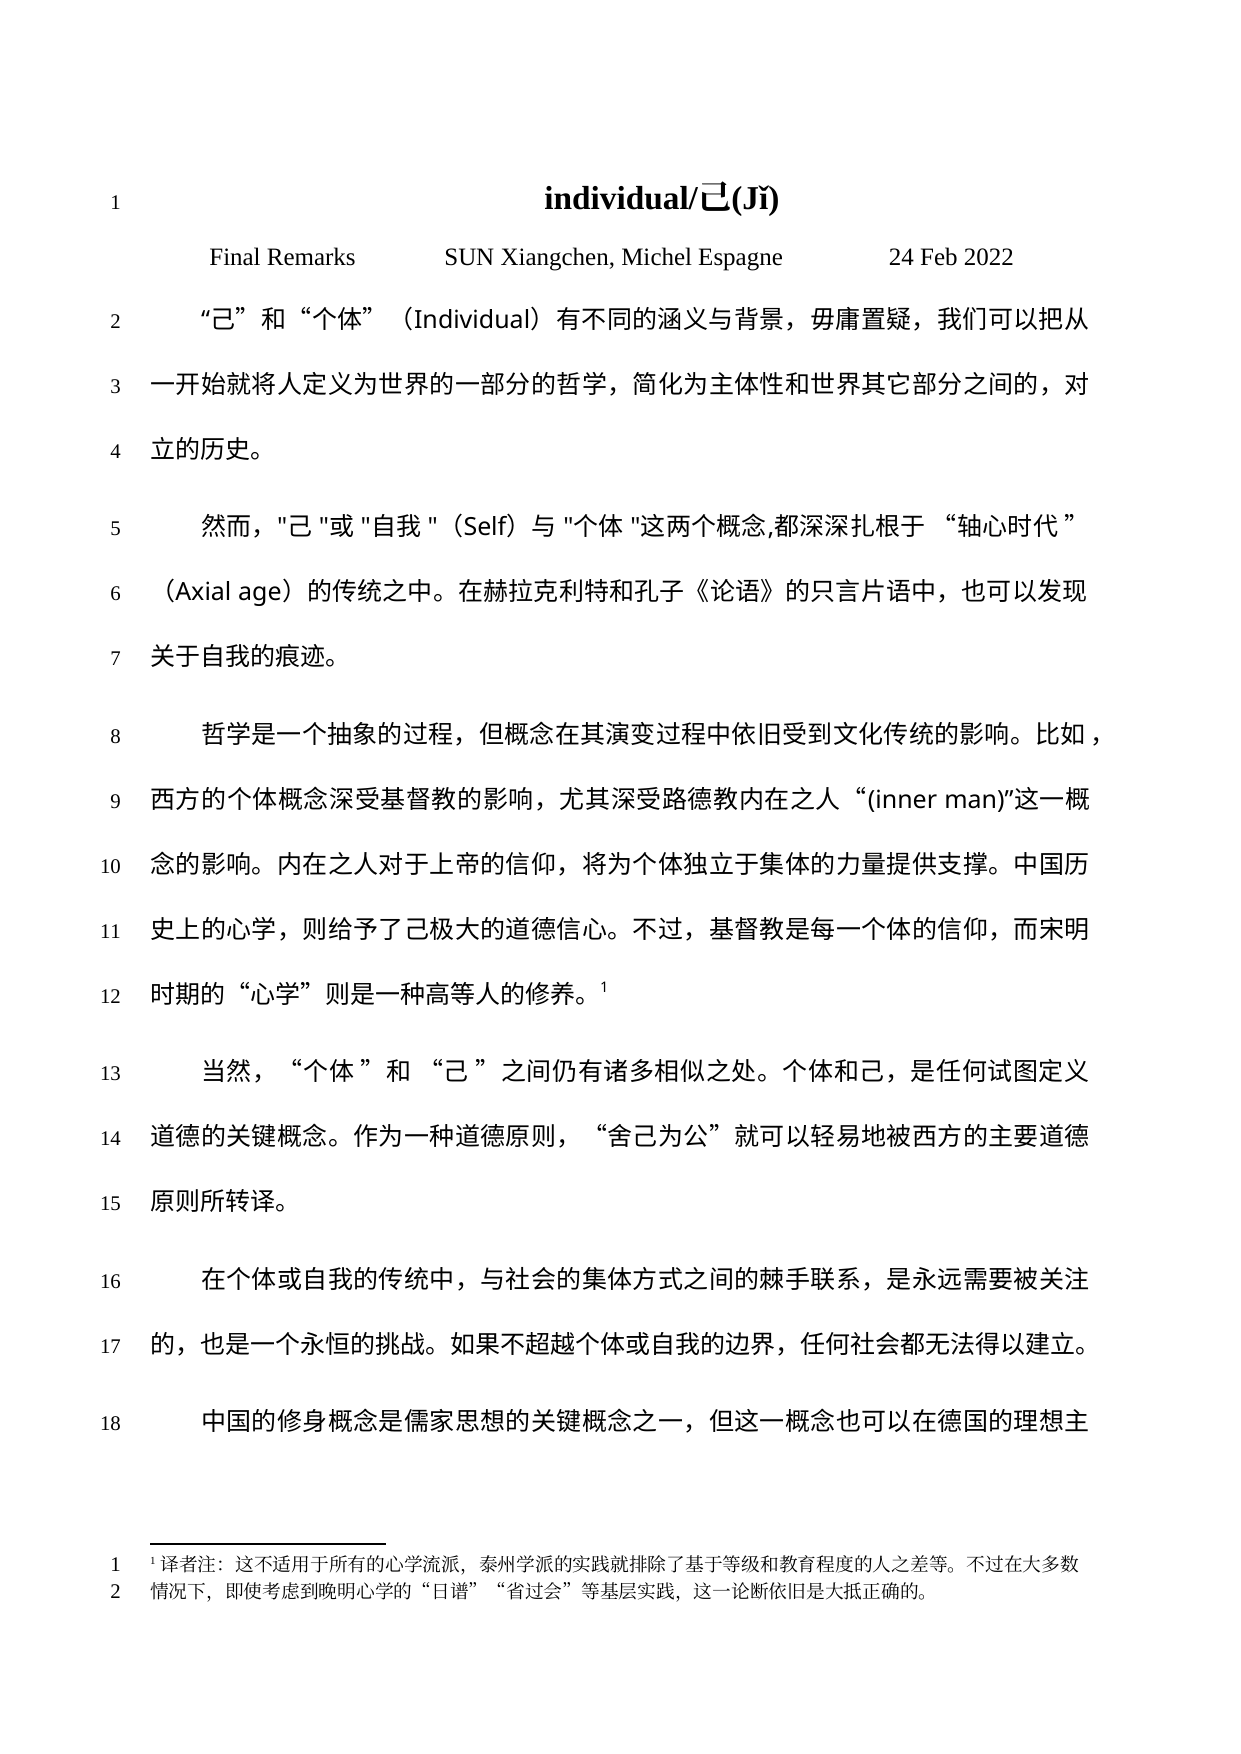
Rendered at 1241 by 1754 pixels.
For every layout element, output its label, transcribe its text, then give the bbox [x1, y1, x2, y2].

text 当然，“个体 ”和 “己 ”之间仍有诸多相似之处。个体和己，是任何试图定义道德的关键概念。作为一种道德原则，“舍己为公”就可以轻易地被西方的主要道德原则所转译。 [150, 1037, 1090, 1232]
text individual/己(Jǐ) [233, 162, 1090, 227]
table_header Final Remarks [150, 240, 415, 272]
text 然而，"己 "或 "自我 "（Self）与 "个体 "这两个概念,都深深扎根于 “轴心时代 ”（Axial age）的传统之中。在赫拉克利特和孔子《论语》的只言片语中，也可以发现关于自我的痕迹。 [150, 492, 1090, 687]
table_header SUN Xiangchen, Michel Espagne [415, 240, 812, 272]
table_header 24 Feb 2022 [812, 240, 1090, 272]
text “己”和“个体”（Individual）有不同的涵义与背景，毋庸置疑，我们可以把从一开始就将人定义为世界的一部分的哲学，简化为主体性和世界其它部分之间的，对立的历史。 [150, 285, 1090, 480]
text 在个体或自我的传统中，与社会的集体方式之间的棘手联系，是永远需要被关注的，也是一个永恒的挑战。如果不超越个体或自我的边界，任何社会都无法得以建立。 [150, 1245, 1090, 1375]
text 哲学是一个抽象的过程，但概念在其演变过程中依旧受到文化传统的影响。比如，西方的个体概念深受基督教的影响，尤其深受路德教内在之人“(inner man)”这一概念的影响。内在之人对于上帝的信仰，将为个体独立于集体的力量提供支撑。中国历史上的心学，则给予了己极大的道德信心。不过，基督教是每一个体的信仰，而宋明时期的“心学”则是一种高等人的修养。 [150, 700, 1090, 1025]
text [150, 1387, 1090, 1452]
